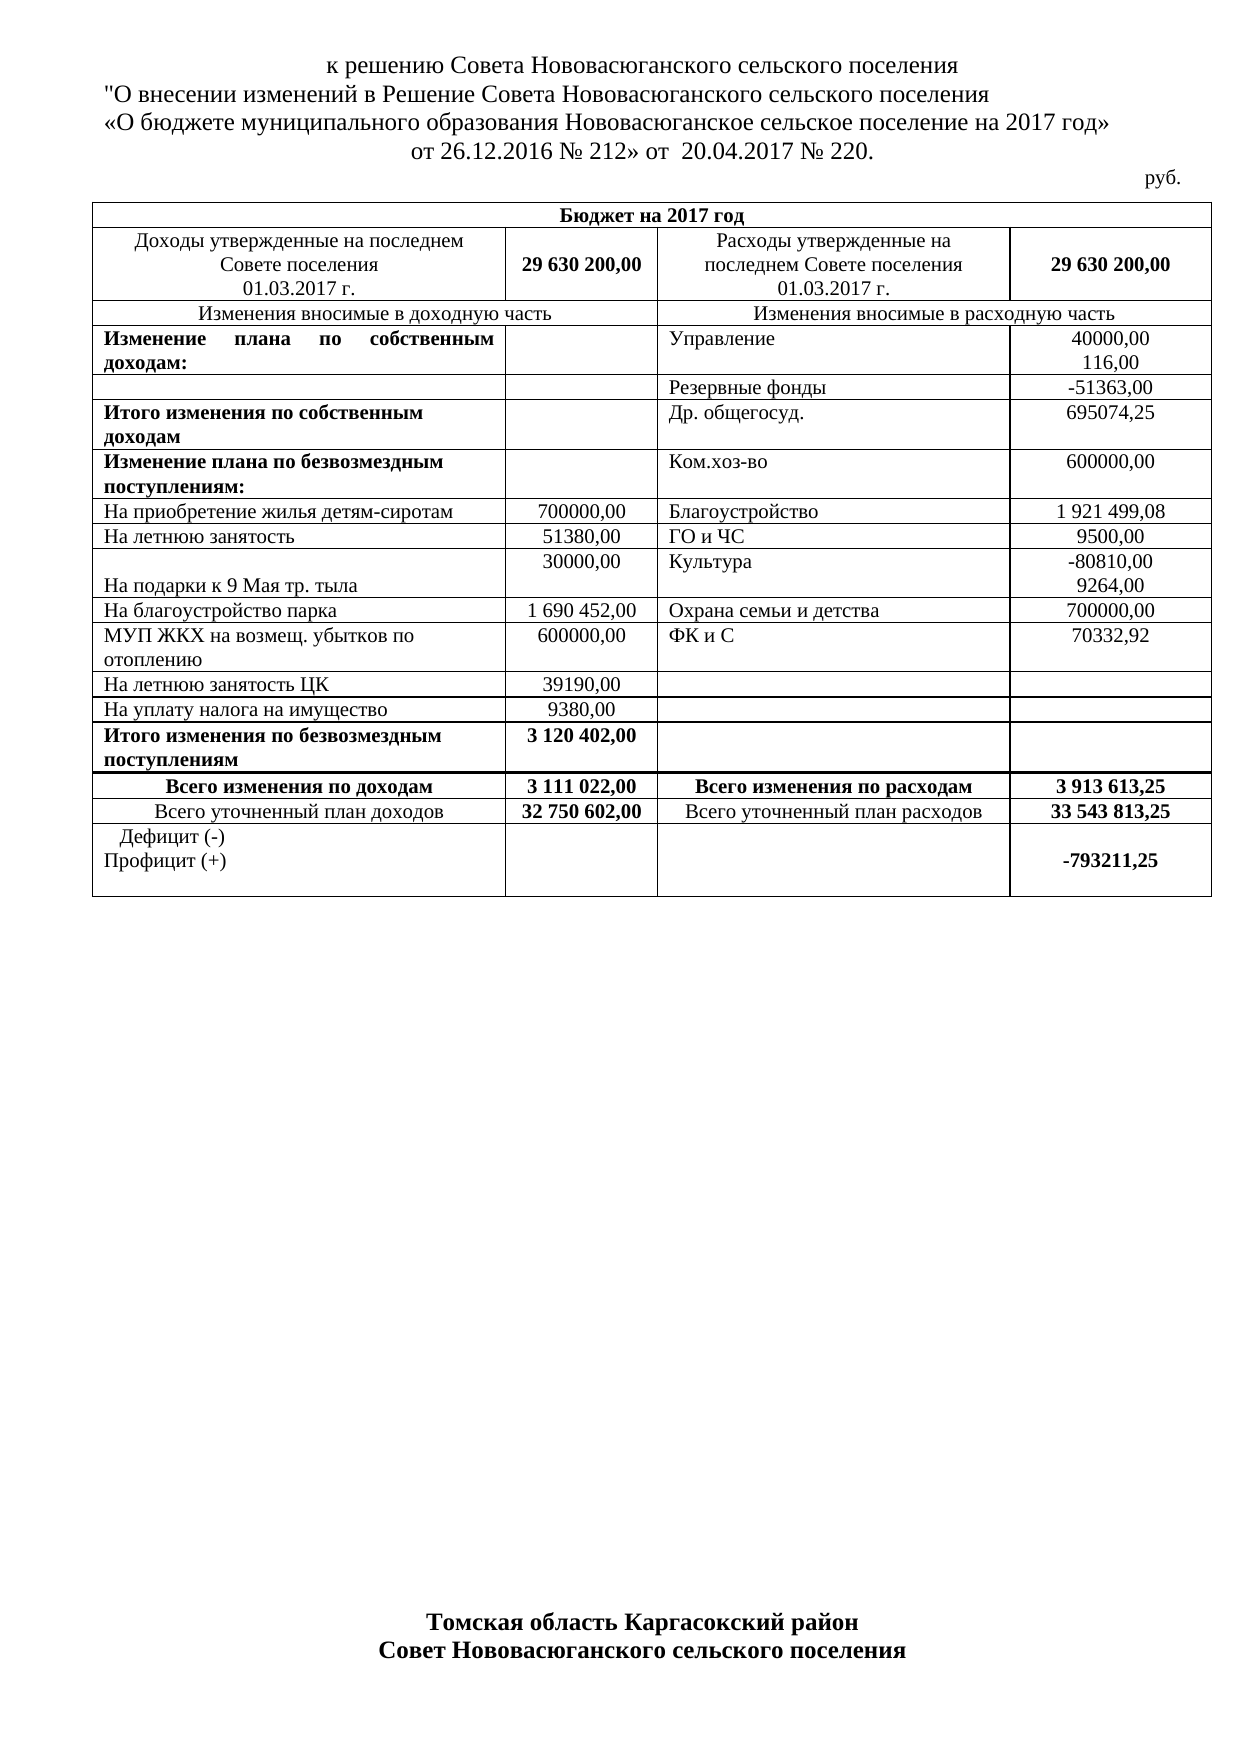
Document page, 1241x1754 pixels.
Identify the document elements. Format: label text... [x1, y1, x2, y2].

table_cell 29 630 200,00 [506, 228, 657, 300]
table_cell 70332,92 [1011, 623, 1211, 671]
text «О бюджете муниципального образования Нововасюганское сельское поселение на 2017 год» [103, 107, 1181, 136]
table_cell На летнюю занятость [93, 524, 505, 548]
table_cell Культура [658, 549, 1009, 597]
table_cell На уплату налога на имущество [93, 698, 505, 721]
table_cell [1011, 723, 1211, 771]
table_cell На благоустройство парка [93, 598, 505, 622]
table_cell 3 913 613,25 [1011, 774, 1211, 798]
table_cell [506, 450, 657, 498]
table_cell ГО и ЧС [658, 524, 1009, 548]
table_cell 40000,00 116,00 [1011, 326, 1211, 374]
table_cell Дефицит (-) Профицит (+) [93, 824, 505, 896]
table_cell 3 120 402,00 [506, 723, 657, 771]
table_cell Доходы утвержденные на последнем Совете поселения 01.03.2017 г. [93, 228, 505, 300]
table_cell 3 111 022,00 [506, 774, 657, 798]
table_cell ФК и С [658, 623, 1009, 671]
table_cell Изменение плана по безвозмездным поступлениям: [93, 450, 505, 498]
table_cell Изменения вносимые в расходную часть [658, 301, 1211, 325]
text "О внесении изменений в Решение Совета Нововасюганского сельского поселения [103, 79, 1181, 107]
table_cell Итого изменения по безвозмездным поступлениям [93, 723, 505, 771]
table_cell [506, 326, 657, 374]
table_cell Изменение плана по собственным доходам: [93, 326, 505, 374]
table_cell 51380,00 [506, 524, 657, 548]
table_cell Всего уточненный план доходов [93, 799, 505, 823]
table_cell 1 921 499,08 [1011, 499, 1211, 523]
table_cell 30000,00 [506, 549, 657, 597]
table_cell -793211,25 [1011, 824, 1211, 896]
table_cell -51363,00 [1011, 375, 1211, 399]
table_cell Благоустройство [658, 499, 1009, 523]
table_cell 600000,00 [506, 623, 657, 671]
table_cell 33 543 813,25 [1011, 799, 1211, 823]
table_cell 695074,25 [1011, 400, 1211, 448]
table_cell 9500,00 [1011, 524, 1211, 548]
table_cell Охрана семьи и детства [658, 598, 1009, 622]
table_cell 9380,00 [506, 698, 657, 721]
text к решению Совета Нововасюганского сельского поселения [103, 50, 1181, 79]
table_cell 600000,00 [1011, 450, 1211, 498]
table_cell Расходы утвержденные на последнем Совете поселения 01.03.2017 г. [658, 228, 1009, 300]
table_cell Всего уточненный план расходов [658, 799, 1009, 823]
text руб. [103, 165, 1181, 189]
table_cell 700000,00 [1011, 598, 1211, 622]
table_cell Итого изменения по собственным доходам [93, 400, 505, 448]
text Томская область Каргасокский район [103, 1607, 1181, 1636]
table_cell МУП ЖКХ на возмещ. убытков по отоплению [93, 623, 505, 671]
table_cell Всего изменения по доходам [93, 774, 505, 798]
table_cell Управление [658, 326, 1009, 374]
table_cell [658, 672, 1009, 696]
table_cell [506, 824, 657, 896]
table_cell [658, 723, 1009, 771]
table_cell [658, 698, 1009, 721]
table_cell 39190,00 [506, 672, 657, 696]
table_cell Всего изменения по расходам [658, 774, 1009, 798]
table_cell Ком.хоз-во [658, 450, 1009, 498]
table_cell [506, 375, 657, 399]
table_cell [506, 400, 657, 448]
table_cell [1011, 698, 1211, 721]
table_cell 700000,00 [506, 499, 657, 523]
text от 26.12.2016 № 212» от 20.04.2017 № 220. [103, 136, 1181, 165]
table_cell 32 750 602,00 [506, 799, 657, 823]
table_cell [1011, 672, 1211, 696]
table_cell Резервные фонды [658, 375, 1009, 399]
table_cell Изменения вносимые в доходную часть [93, 301, 657, 325]
table_cell [93, 375, 505, 399]
table_cell 29 630 200,00 [1011, 228, 1211, 300]
text Совет Нововасюганского сельского поселения [103, 1636, 1181, 1664]
table_cell На летнюю занятость ЦК [93, 672, 505, 696]
table_header Бюджет на 2017 год [93, 203, 1211, 227]
table_cell На приобретение жилья детям-сиротам [93, 499, 505, 523]
table_cell Др. общегосуд. [658, 400, 1009, 448]
table_cell -80810,00 9264,00 [1011, 549, 1211, 597]
table_cell На подарки к 9 Мая тр. тыла [93, 549, 505, 597]
table_cell 1 690 452,00 [506, 598, 657, 622]
table_cell [658, 824, 1009, 896]
